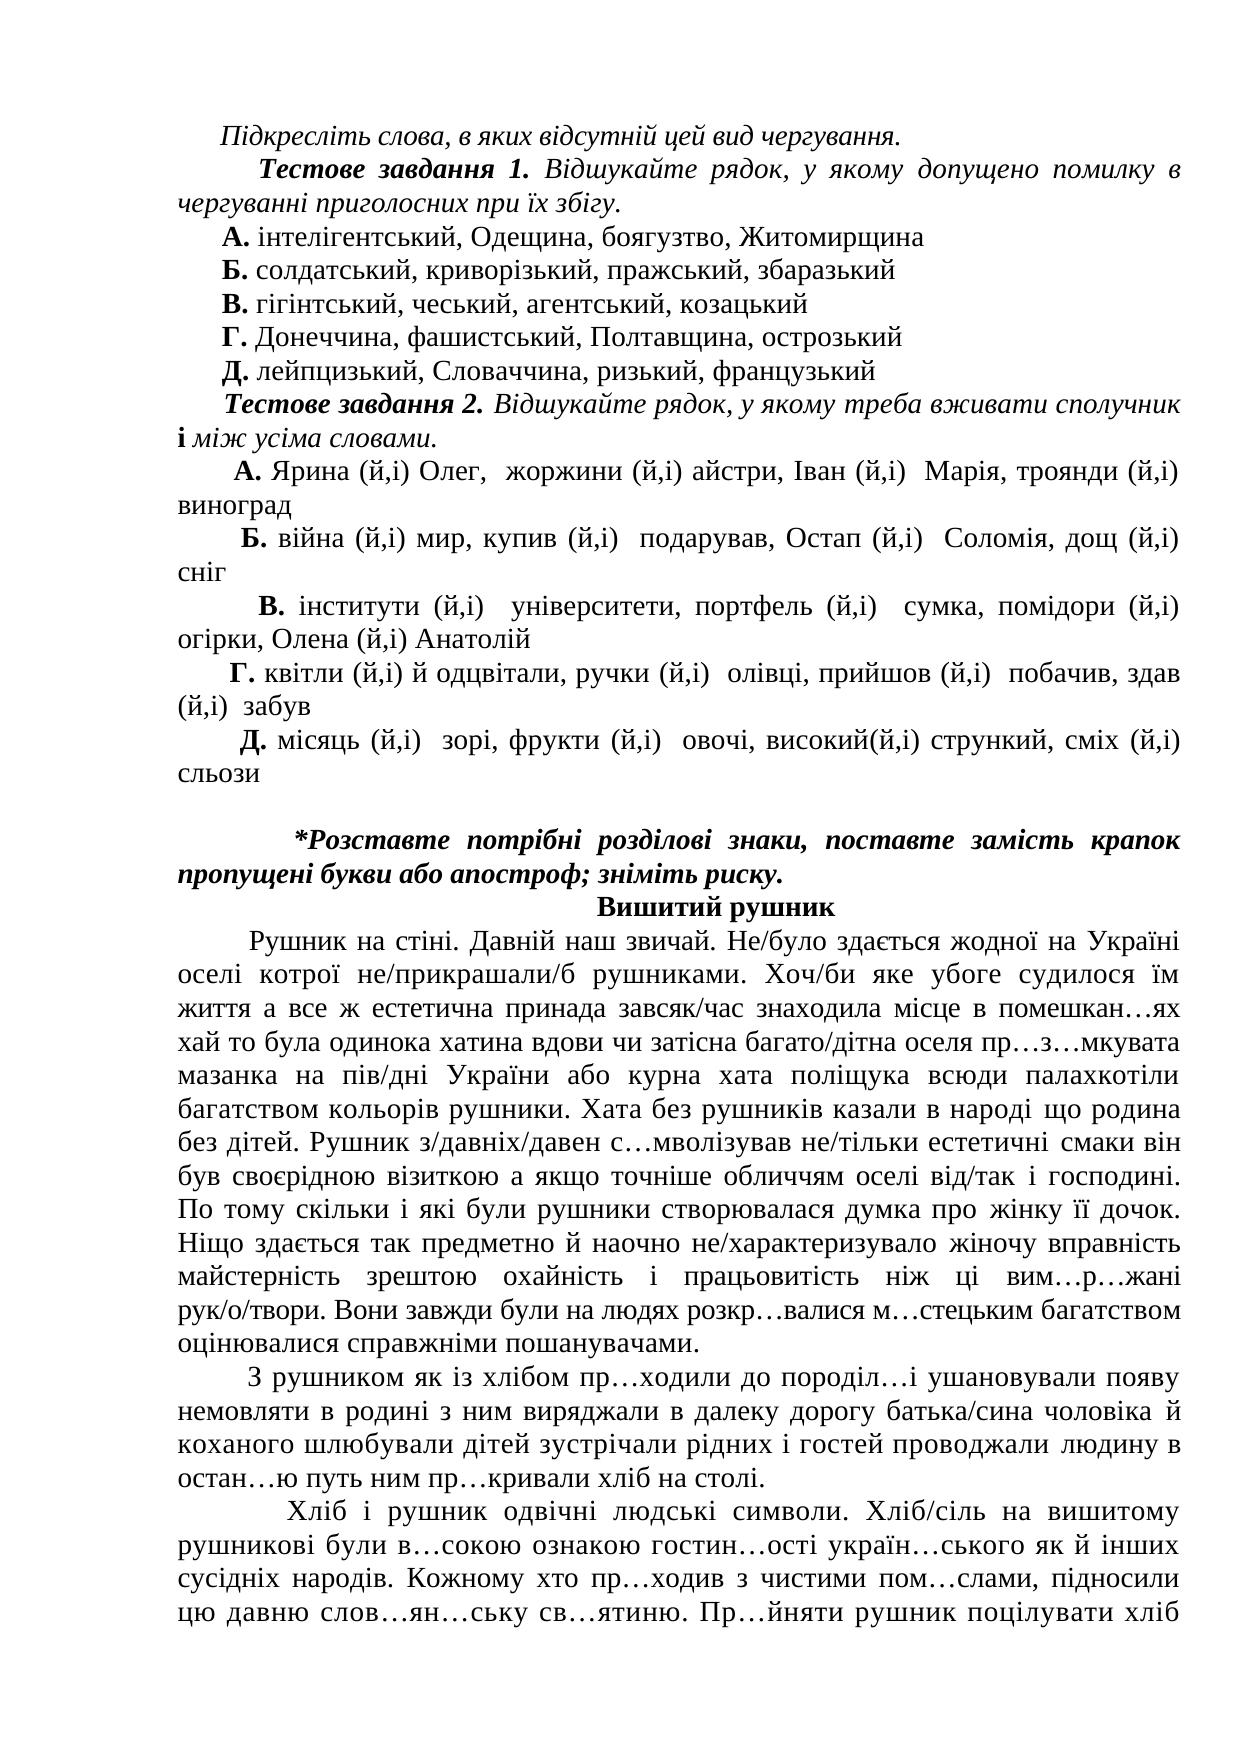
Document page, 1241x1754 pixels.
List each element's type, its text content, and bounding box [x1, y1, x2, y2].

text В. інститути (й,і) університети, портфель (й,і) сумка, помідори (й,і) огірки, Олена (й,і) Анатолій [177, 588, 1181, 655]
text Б. солдатський, криворізький, пражський, збаразький [177, 252, 1181, 286]
text Вишитий рушник [177, 889, 1181, 923]
text Підкресліть слова, в яких відсутній цей вид чергування. [177, 118, 1181, 152]
text Д. лейпцизький, Словаччина, ризький, французький [177, 353, 1181, 386]
text Тестове завдання 2. Відшукайте рядок, у якому треба вживати сполучник і між усіма словами. [177, 386, 1181, 453]
text З рушником як із хлібом пр…ходили до породіл…і ушановували появу немовляти в родині з ним виряджали в далеку дорогу батька/сина чоловіка й коханого шлюбували дітей зустрічали рідних і гостей проводжали людину в остан…ю путь ним пр…кривали хліб на столі. [177, 1359, 1181, 1493]
text Тестове завдання 1. Відшукайте рядок, у якому допущено помилку в чергуванні приголосних при їх збігу. [177, 152, 1181, 219]
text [177, 1493, 1181, 1627]
text *Розставте потрібні розділові знаки, поставте замість крапок пропущені букви або апостроф; зніміть риску. [177, 822, 1181, 889]
text Г. Донеччина, фашистський, Полтавщина, острозький [177, 319, 1181, 353]
text Д. місяць (й,і) зорі, фрукти (й,і) овочі, високий(й,і) стрункий, сміх (й,і) сльози [177, 722, 1181, 789]
text А. інтелігентський, Одещина, боягузтво, Житомирщина [177, 219, 1181, 252]
text А. Ярина (й,і) Олег, жоржини (й,і) айстри, Іван (й,і) Марія, троянди (й,і) виноград [177, 453, 1181, 521]
text Б. війна (й,і) мир, купив (й,і) подарував, Остап (й,і) Соломія, дощ (й,і) сніг [177, 521, 1181, 588]
text В. гігінтський, чеський, агентський, козацький [177, 286, 1181, 319]
text Г. квітли (й,і) й одцвітали, ручки (й,і) олівці, прийшов (й,і) побачив, здав (й,і) забув [177, 655, 1181, 722]
text Рушник на стіні. Давній наш звичай. Не/було здається жодної на Україні оселі котрої не/прикрашали/б рушниками. Хоч/би яке убоге судилося їм життя а все ж естетична принада завсяк/час знаходила місце в помешкан…ях хай то була одинока хатина вдови чи затісна багато/дітна оселя пр…з…мкувата мазанка на пів/дні України або курна хата поліщука всюди палахкотіли багатством кольорів рушники. Хата без рушників казали в народі що родина без дітей. Рушник з/давніх/давен с…мволізував не/тільки естетичні смаки він був своєрідною візиткою а якщо точніше обличчям оселі від/так і господині. По тому скільки і які були рушники створювалася думка про жінку її дочок. Ніщо здається так предметно й наочно не/характеризувало жіночу вправність майстерність зрештою охайність і працьовитість ніж ці вим…р…жані рук/о/твори. Вони завжди були на людях розкр…валися м…стецьким багатством оцінювалися справжніми пошанувачами. [177, 923, 1181, 1359]
